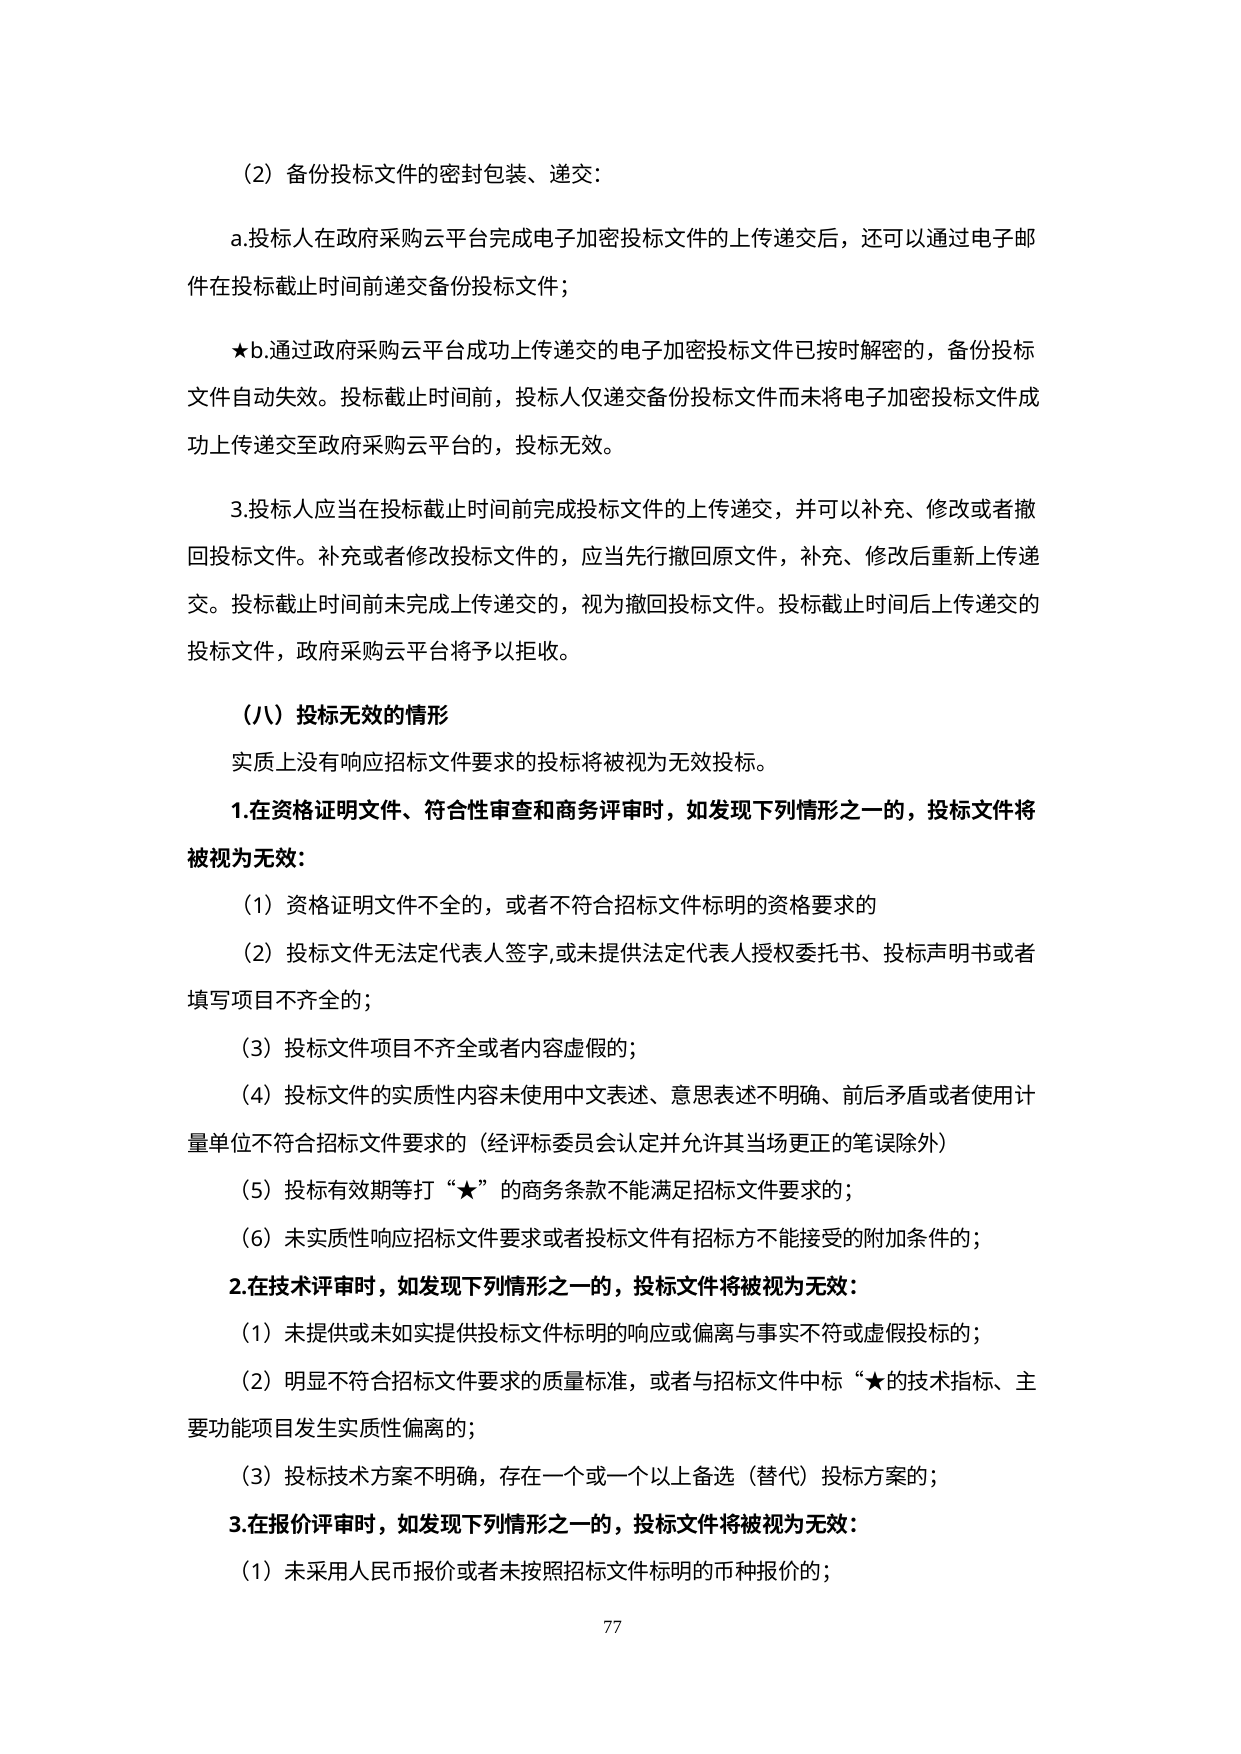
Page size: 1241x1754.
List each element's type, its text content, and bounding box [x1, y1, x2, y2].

text 实质上没有响应招标文件要求的投标将被视为无效投标。 [187, 745, 1053, 777]
text 2.在技术评审时，如发现下列情形之一的，投标文件将被视为无效： [187, 1269, 1053, 1300]
text a.投标人在政府采购云平台完成电子加密投标文件的上传递交后，还可以通过电子邮件在投标截止时间前递交备份投标文件； [187, 221, 1053, 301]
text （1）资格证明文件不全的，或者不符合招标文件标明的资格要求的 [187, 888, 1053, 920]
text （3）投标文件项目不齐全或者内容虚假的； [187, 1031, 1053, 1062]
text ★b.通过政府采购云平台成功上传递交的电子加密投标文件已按时解密的，备份投标文件自动失效。投标截止时间前，投标人仅递交备份投标文件而未将电子加密投标文件成功上传递交至政府采购云平台的，投标无效。 [187, 333, 1053, 459]
text （2）投标文件无法定代表人签字,或未提供法定代表人授权委托书、投标声明书或者填写项目不齐全的； [187, 936, 1053, 1015]
text （5）投标有效期等打“★”的商务条款不能满足招标文件要求的； [187, 1173, 1053, 1205]
text （2）明显不符合招标文件要求的质量标准，或者与招标文件中标“★的技术指标、主要功能项目发生实质性偏离的； [187, 1364, 1053, 1443]
text （3）投标技术方案不明确，存在一个或一个以上备选（替代）投标方案的； [187, 1459, 1053, 1491]
text （1）未采用人民币报价或者未按照招标文件标明的币种报价的； [187, 1554, 1053, 1586]
text （6）未实质性响应招标文件要求或者投标文件有招标方不能接受的附加条件的； [187, 1221, 1053, 1253]
text 1.在资格证明文件、符合性审查和商务评审时，如发现下列情形之一的，投标文件将被视为无效： [187, 793, 1053, 872]
text 3.在报价评审时，如发现下列情形之一的，投标文件将被视为无效： [187, 1507, 1053, 1538]
text （1）未提供或未如实提供投标文件标明的响应或偏离与事实不符或虚假投标的； [187, 1316, 1053, 1348]
text （2）备份投标文件的密封包装、递交： [187, 157, 1053, 189]
text 3.投标人应当在投标截止时间前完成投标文件的上传递交，并可以补充、修改或者撤回投标文件。补充或者修改投标文件的，应当先行撤回原文件，补充、修改后重新上传递交。投标截止时间前未完成上传递交的，视为撤回投标文件。投标截止时间后上传递交的投标文件，政府采购云平台将予以拒收。 [187, 492, 1053, 666]
text （4）投标文件的实质性内容未使用中文表述、意思表述不明确、前后矛盾或者使用计量单位不符合招标文件要求的（经评标委员会认定并允许其当场更正的笔误除外） [187, 1078, 1053, 1158]
text （八）投标无效的情形 [187, 698, 1053, 729]
